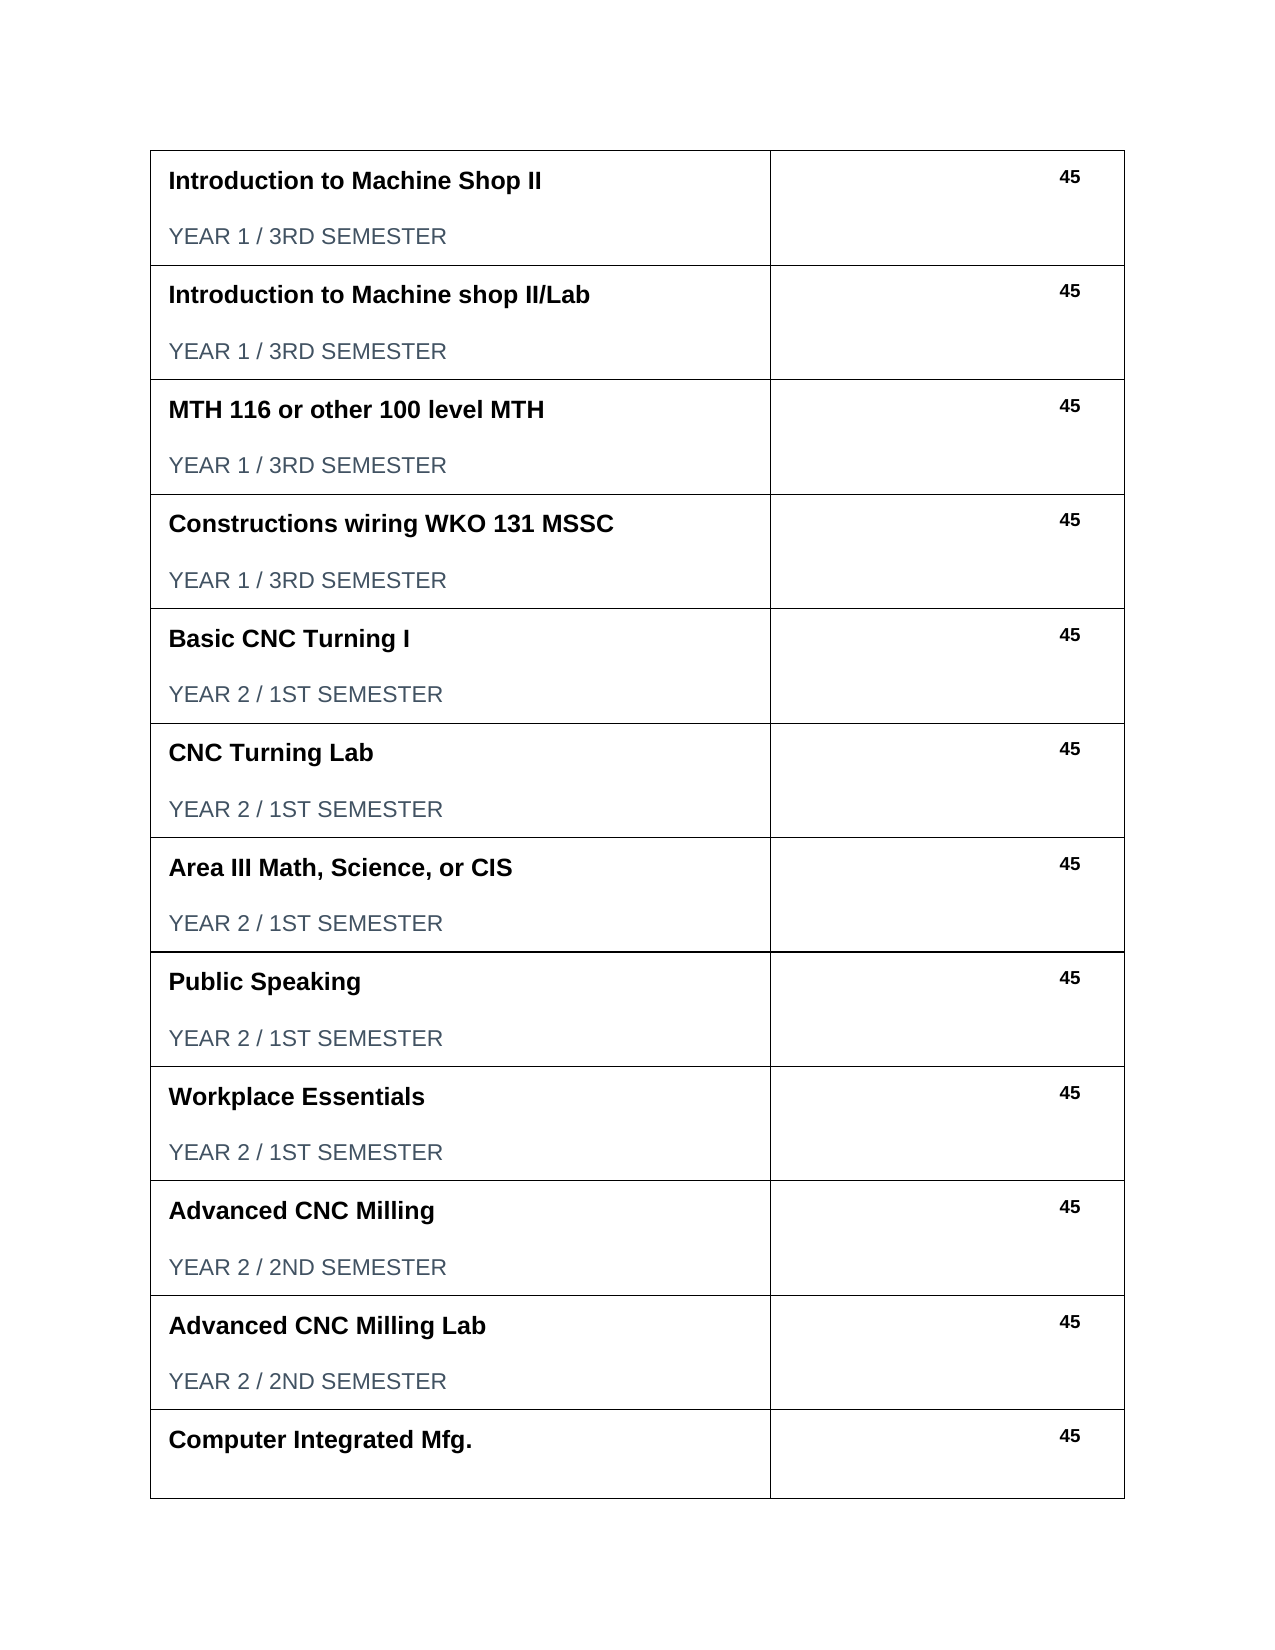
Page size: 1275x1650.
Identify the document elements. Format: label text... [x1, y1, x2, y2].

table_cell 45 [771, 380, 1124, 493]
table_cell Public Speaking YEAR 2 / 1ST SEMESTER [151, 953, 770, 1066]
table_cell 45 [771, 1410, 1124, 1497]
table_cell Basic CNC Turning I YEAR 2 / 1ST SEMESTER [151, 609, 770, 722]
table_cell MTH 116 or other 100 level MTH YEAR 1 / 3RD SEMESTER [151, 380, 770, 493]
table_cell 45 [771, 838, 1124, 951]
table_cell 45 [771, 1296, 1124, 1409]
table_cell Workplace Essentials YEAR 2 / 1ST SEMESTER [151, 1067, 770, 1180]
table_cell Advanced CNC Milling Lab YEAR 2 / 2ND SEMESTER [151, 1296, 770, 1409]
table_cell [151, 1410, 770, 1497]
table_cell 45 [771, 151, 1124, 264]
table_cell CNC Turning Lab YEAR 2 / 1ST SEMESTER [151, 724, 770, 837]
table_cell Area III Math, Science, or CIS YEAR 2 / 1ST SEMESTER [151, 838, 770, 951]
table_cell 45 [771, 953, 1124, 1066]
table_cell Introduction to Machine Shop II YEAR 1 / 3RD SEMESTER [151, 151, 770, 264]
table_cell 45 [771, 266, 1124, 379]
table_cell 45 [771, 495, 1124, 608]
table_cell Constructions wiring WKO 131 MSSC YEAR 1 / 3RD SEMESTER [151, 495, 770, 608]
table_cell Advanced CNC Milling YEAR 2 / 2ND SEMESTER [151, 1181, 770, 1295]
table_cell 45 [771, 609, 1124, 722]
table_cell Introduction to Machine shop II/Lab YEAR 1 / 3RD SEMESTER [151, 266, 770, 379]
table_cell 45 [771, 1067, 1124, 1180]
table_cell 45 [771, 1181, 1124, 1295]
table_cell 45 [771, 724, 1124, 837]
